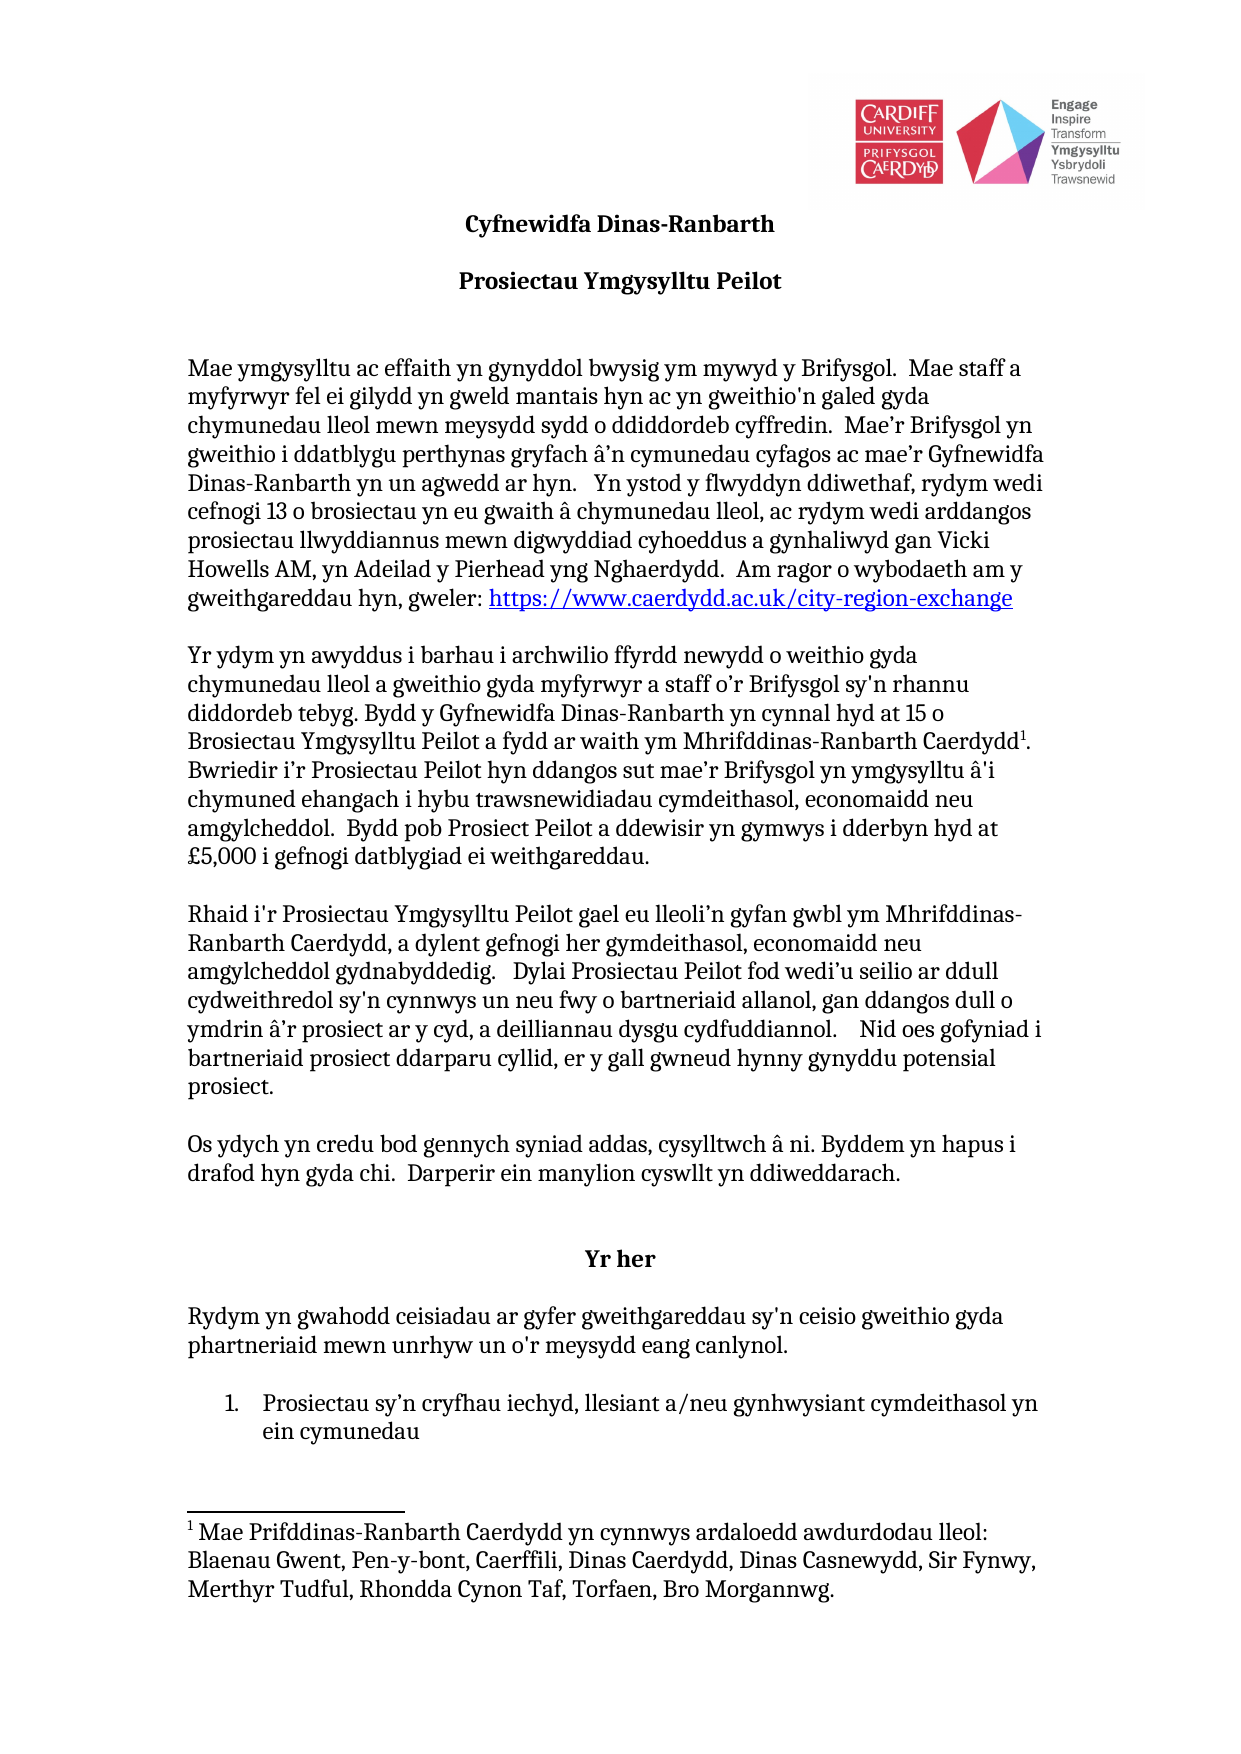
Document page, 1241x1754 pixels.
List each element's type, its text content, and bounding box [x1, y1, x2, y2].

text Cyfnewidfa Dinas-Ranbarth [187, 210, 1053, 238]
text Rydym yn gwahodd ceisiadau ar gyfer gweithgareddau sy'n ceisio gweithio gyda phartneriaid mewn unrhyw un o'r meysydd eang canlynol. [187, 1302, 1053, 1360]
text Yr ydym yn awyddus i barhau i archwilio ffyrdd newydd o weithio gyda chymunedau lleol a gweithio gyda myfyrwyr a staff o’r Brifysgol sy'n rhannu diddordeb tebyg. Bydd y Gyfnewidfa Dinas-Ranbarth yn cynnal hyd at 15 o Brosiectau Ymgysylltu Peilot a fydd ar waith ym Mhrifddinas-Ranbarth Caerdydd. Bwriedir i’r Prosiectau Peilot hyn ddangos sut mae’r Brifysgol yn ymgysylltu â'i chymuned ehangach i hybu trawsnewidiadau cymdeithasol, economaidd neu amgylcheddol. Bydd pob Prosiect Peilot a ddewisir yn gymwys i dderbyn hyd at £5,000 i gefnogi datblygiad ei weithgareddau. [187, 641, 1053, 871]
text Mae ymgysylltu ac effaith yn gynyddol bwysig ym mywyd y Brifysgol. Mae staff a myfyrwyr fel ei gilydd yn gweld mantais hyn ac yn gweithio'n galed gyda chymunedau lleol mewn meysydd sydd o ddiddordeb cyffredin. Mae’r Brifysgol yn gweithio i ddatblygu perthynas gryfach â’n cymunedau cyfagos ac mae’r Gyfnewidfa Dinas-Ranbarth yn un agwedd ar hyn. Yn ystod y flwyddyn ddiwethaf, rydym wedi cefnogi 13 o brosiectau yn eu gwaith â chymunedau lleol, ac rydym wedi arddangos prosiectau llwyddiannus mewn digwyddiad cyhoeddus a gynhaliwyd gan Vicki Howells AM, yn Adeilad y Pierhead yng Nghaerdydd. Am ragor o wybodaeth am y gweithgareddau hyn, gweler: https://www.caerdydd.ac.uk/city-region-exchange [187, 353, 1053, 612]
text Yr her [187, 1245, 1053, 1273]
text Os ydych yn credu bod gennych syniad addas, cysylltwch â ni. Byddem yn hapus i drafod hyn gyda chi. Darperir ein manylion cyswllt yn ddiweddarach. [187, 1130, 1053, 1187]
text Rhaid i'r Prosiectau Ymgysylltu Peilot gael eu lleoli’n gyfan gwbl ym Mhrifddinas-Ranbarth Caerdydd, a dylent gefnogi her gymdeithasol, economaidd neu amgylcheddol gydnabyddedig. Dylai Prosiectau Peilot fod wedi’u seilio ar ddull cydweithredol sy'n cynnwys un neu fwy o bartneriaid allanol, gan ddangos dull o ymdrin â’r prosiect ar y cyd, a deilliannau dysgu cydfuddiannol. Nid oes gofyniad i bartneriaid prosiect ddarparu cyllid, er y gall gwneud hynny gynyddu potensial prosiect. [187, 900, 1053, 1101]
list Prosiectau sy’n cryfhau iechyd, llesiant a/neu gynhwysiant cymdeithasol yn ein cymunedau [225, 1388, 1053, 1446]
picture [807, 73, 1145, 210]
text Prosiectau Ymgysylltu Peilot [187, 267, 1053, 296]
